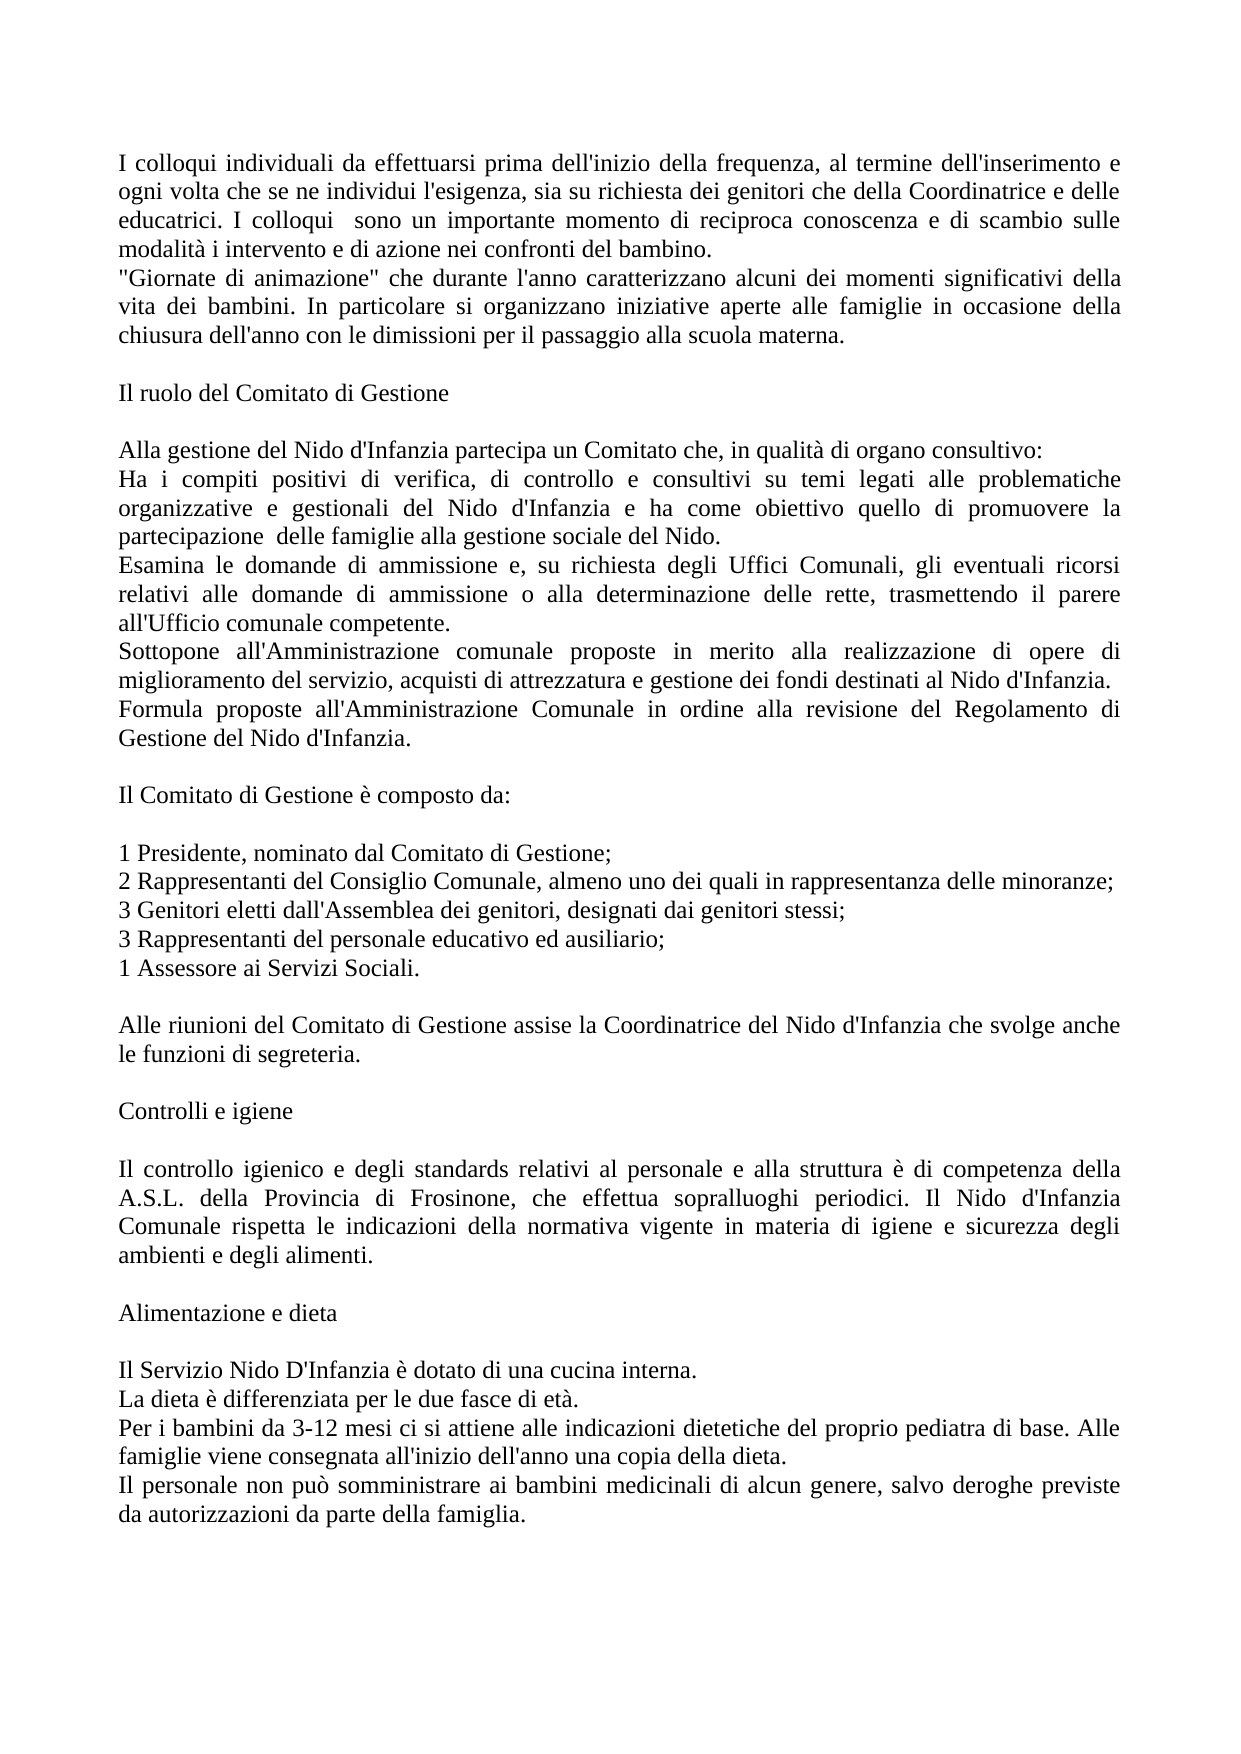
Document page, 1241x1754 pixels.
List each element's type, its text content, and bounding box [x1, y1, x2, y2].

text Esamina le domande di ammissione e, su richiesta degli Uffici Comunali, gli eventuali ricorsi relativi alle domande di ammissione o alla determinazione delle rette, trasmettendo il parere all'Ufficio comunale competente. [118, 550, 1122, 636]
text Controlli e igiene [118, 1096, 1122, 1125]
text Alla gestione del Nido d'Infanzia partecipa un Comitato che, in qualità di organo consultivo: [118, 435, 1122, 464]
text 2 Rappresentanti del Consiglio Comunale, almeno uno dei quali in rappresentanza delle minoranze; [118, 866, 1122, 895]
text Formula proposte all'Amministrazione Comunale in ordine alla revisione del Regolamento di Gestione del Nido d'Infanzia. [118, 694, 1122, 751]
text "Giornate di animazione" che durante l'anno caratterizzano alcuni dei momenti significativi della vita dei bambini. In particolare si organizzano iniziative aperte alle famiglie in occasione della chiusura dell'anno con le dimissioni per il passaggio alla scuola materna. [118, 263, 1122, 349]
text Il Comitato di Gestione è composto da: [118, 780, 1122, 809]
text Il Servizio Nido D'Infanzia è dotato di una cucina interna. [118, 1355, 1122, 1384]
text Il personale non può somministrare ai bambini medicinali di alcun genere, salvo deroghe previste da autorizzazioni da parte della famiglia. [118, 1470, 1122, 1528]
text Ha i compiti positivi di verifica, di controllo e consultivi su temi legati alle problematiche organizzative e gestionali del Nido d'Infanzia e ha come obiettivo quello di promuovere la partecipazione delle famiglie alla gestione sociale del Nido. [118, 464, 1122, 550]
text Alimentazione e dieta [118, 1298, 1122, 1326]
text 1 Presidente, nominato dal Comitato di Gestione; [118, 838, 1122, 866]
text La dieta è differenziata per le due fasce di età. [118, 1384, 1122, 1413]
text Il ruolo del Comitato di Gestione [118, 378, 1122, 406]
text Per i bambini da 3-12 mesi ci si attiene alle indicazioni dietetiche del proprio pediatra di base. Alle famiglie viene consegnata all'inizio dell'anno una copia della dieta. [118, 1413, 1122, 1470]
text 3 Genitori eletti dall'Assemblea dei genitori, designati dai genitori stessi; [118, 895, 1122, 924]
text Il controllo igienico e degli standards relativi al personale e alla struttura è di competenza della A.S.L. della Provincia di Frosinone, che effettua sopralluoghi periodici. Il Nido d'Infanzia Comunale rispetta le indicazioni della normativa vigente in materia di igiene e sicurezza degli ambienti e degli alimenti. [118, 1154, 1122, 1269]
text Sottopone all'Amministrazione comunale proposte in merito alla realizzazione di opere di miglioramento del servizio, acquisti di attrezzatura e gestione dei fondi destinati al Nido d'Infanzia. [118, 636, 1122, 694]
text 1 Assessore ai Servizi Sociali. [118, 953, 1122, 981]
text I colloqui individuali da effettuarsi prima dell'inizio della frequenza, al termine dell'inserimento e ogni volta che se ne individui l'esigenza, sia su richiesta dei genitori che della Coordinatrice e delle educatrici. I colloqui sono un importante momento di reciproca conoscenza e di scambio sulle modalità i intervento e di azione nei confronti del bambino. [118, 148, 1122, 263]
text 3 Rappresentanti del personale educativo ed ausiliario; [118, 924, 1122, 953]
text Alle riunioni del Comitato di Gestione assise la Coordinatrice del Nido d'Infanzia che svolge anche le funzioni di segreteria. [118, 1010, 1122, 1068]
